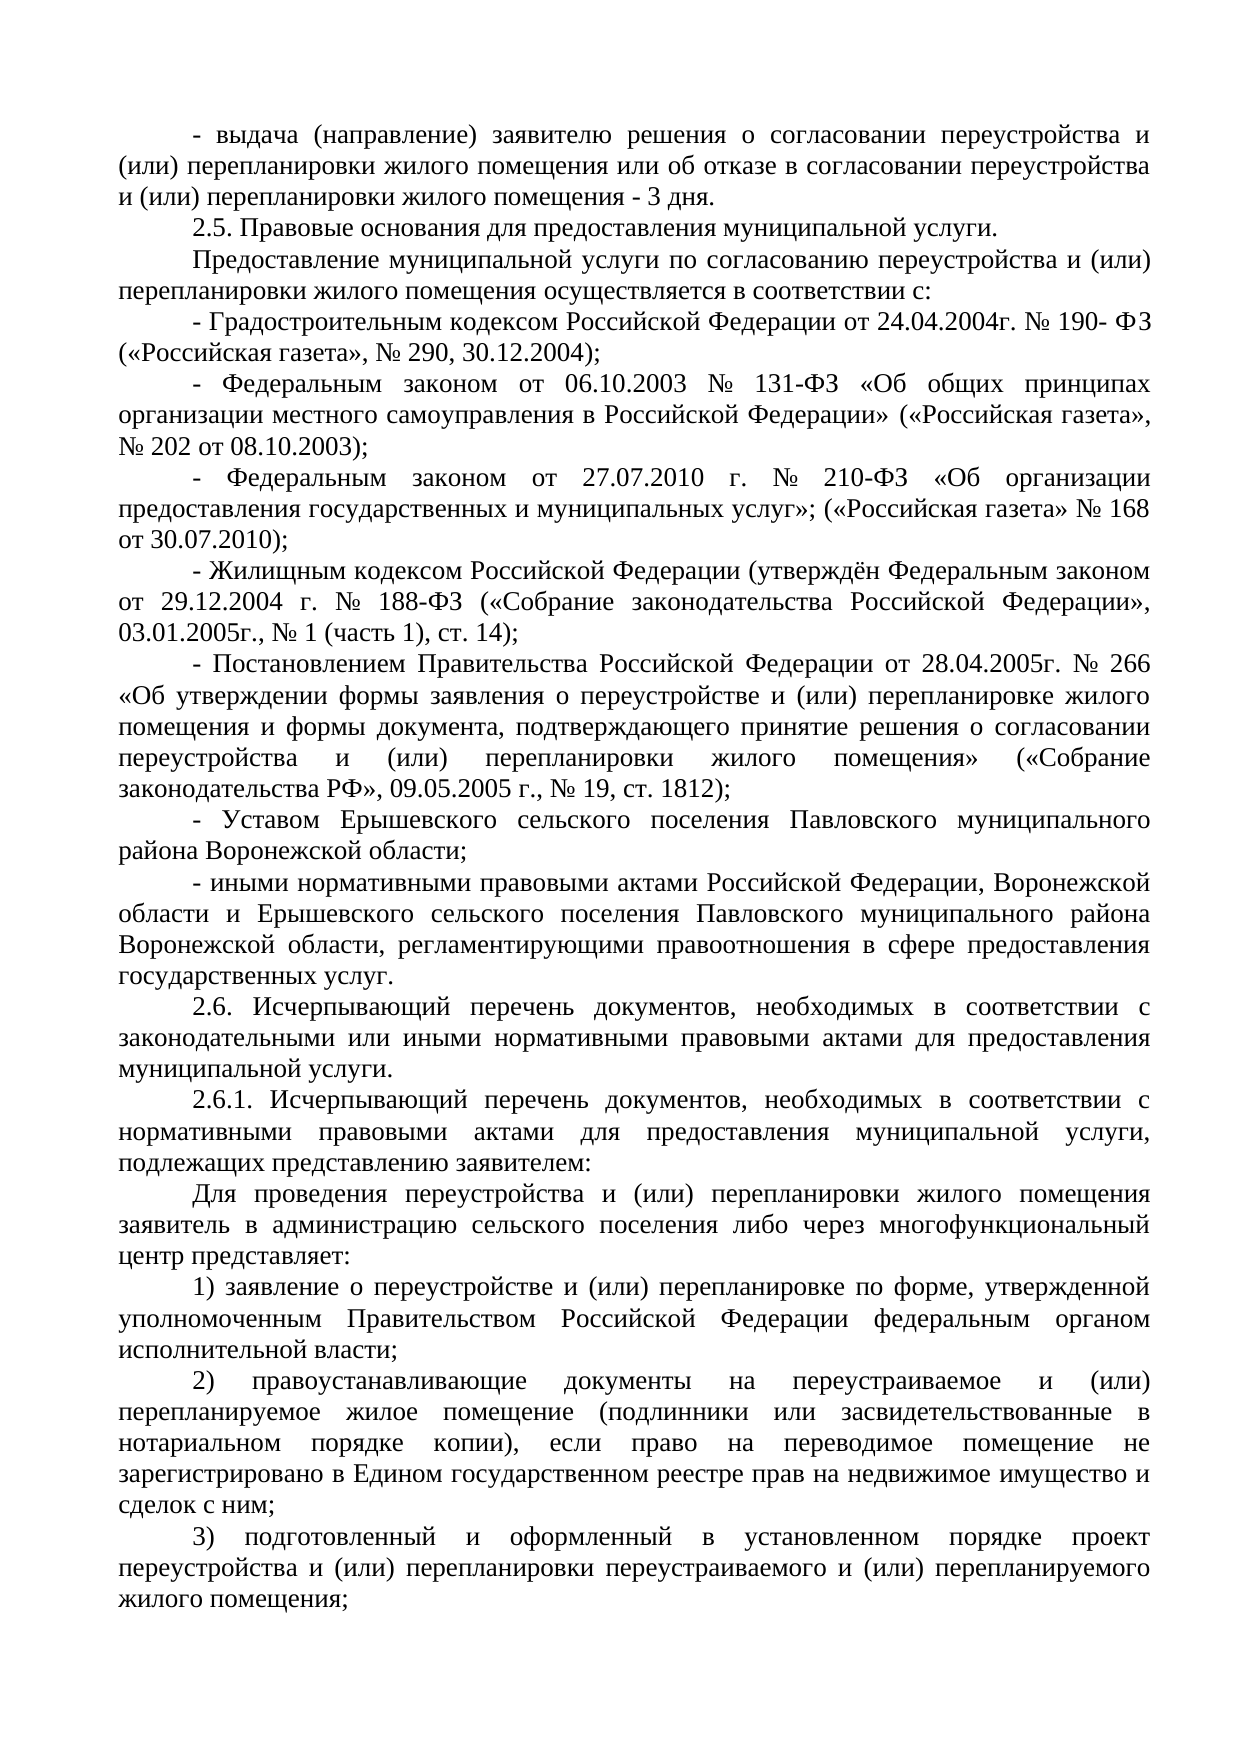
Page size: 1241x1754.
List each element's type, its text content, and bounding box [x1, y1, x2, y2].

text - выдача (направление) заявителю решения о согласовании переустройства и (или) перепланировки жилого помещения или об отказе в согласовании переустройства и (или) перепланировки жилого помещения - 3 дня. [118, 118, 1152, 212]
text - Градостроительным кодексом Российской Федерации от 24.04.2004г. № 190- ФЗ («Российская газета», № 290, 30.12.2004); [118, 305, 1152, 367]
text 3) подготовленный и оформленный в установленном порядке проект переустройства и (или) перепланировки переустраиваемого и (или) перепланируемого жилого помещения; [118, 1520, 1152, 1613]
text Предоставление муниципальной услуги по согласованию переустройства и (или) перепланировки жилого помещения осуществляется в соответствии с: [118, 243, 1152, 305]
text - Жилищным кодексом Российской Федерации (утверждён Федеральным законом от 29.12.2004 г. № 188-ФЗ («Собрание законодательства Российской Федерации», 03.01.2005г., № 1 (часть 1), ст. 14); [118, 554, 1152, 648]
text 2.5. Правовые основания для предоставления муниципальной услуги. [118, 212, 1152, 243]
text 2) правоустанавливающие документы на переустраиваемое и (или) перепланируемое жилое помещение (подлинники или засвидетельствованные в нотариальном порядке копии), если право на переводимое помещение не зарегистрировано в Едином государственном реестре прав на недвижимое имущество и сделок с ним; [118, 1364, 1152, 1520]
text - иными нормативными правовыми актами Российской Федерации, Воронежской области и Ерышевского сельского поселения Павловского муниципального района Воронежской области, регламентирующими правоотношения в сфере предоставления государственных услуг. [118, 866, 1152, 990]
text 2.6.1. Исчерпывающий перечень документов, необходимых в соответствии с нормативными правовыми актами для предоставления муниципальной услуги, подлежащих представлению заявителем: [118, 1084, 1152, 1177]
text - Уставом Ерышевского сельского поселения Павловского муниципального района Воронежской области; [118, 803, 1152, 866]
text Для проведения переустройства и (или) перепланировки жилого помещения заявитель в администрацию сельского поселения либо через многофункциональный центр представляет: [118, 1177, 1152, 1271]
text - Постановлением Правительства Российской Федерации от 28.04.2005г. № 266 «Об утверждении формы заявления о переустройстве и (или) перепланировке жилого помещения и формы документа, подтверждающего принятие решения о согласовании переустройства и (или) перепланировки жилого помещения» («Собрание законодательства РФ», 09.05.2005 г., № 19, ст. 1812); [118, 648, 1152, 803]
text 1) заявление о переустройстве и (или) перепланировке по форме, утвержденной уполномоченным Правительством Российской Федерации федеральным органом исполнительной власти; [118, 1271, 1152, 1364]
text - Федеральным законом от 06.10.2003 № 131-ФЗ «Об общих принципах организации местного самоуправления в Российской Федерации» («Российская газета», № 202 от 08.10.2003); [118, 367, 1152, 461]
text - Федеральным законом от 27.07.2010 г. № 210-ФЗ «Об организации предоставления государственных и муниципальных услуг»; («Российская газета» № 168 от 30.07.2010); [118, 461, 1152, 554]
text 2.6. Исчерпывающий перечень документов, необходимых в соответствии с законодательными или иными нормативными правовыми актами для предоставления муниципальной услуги. [118, 990, 1152, 1084]
